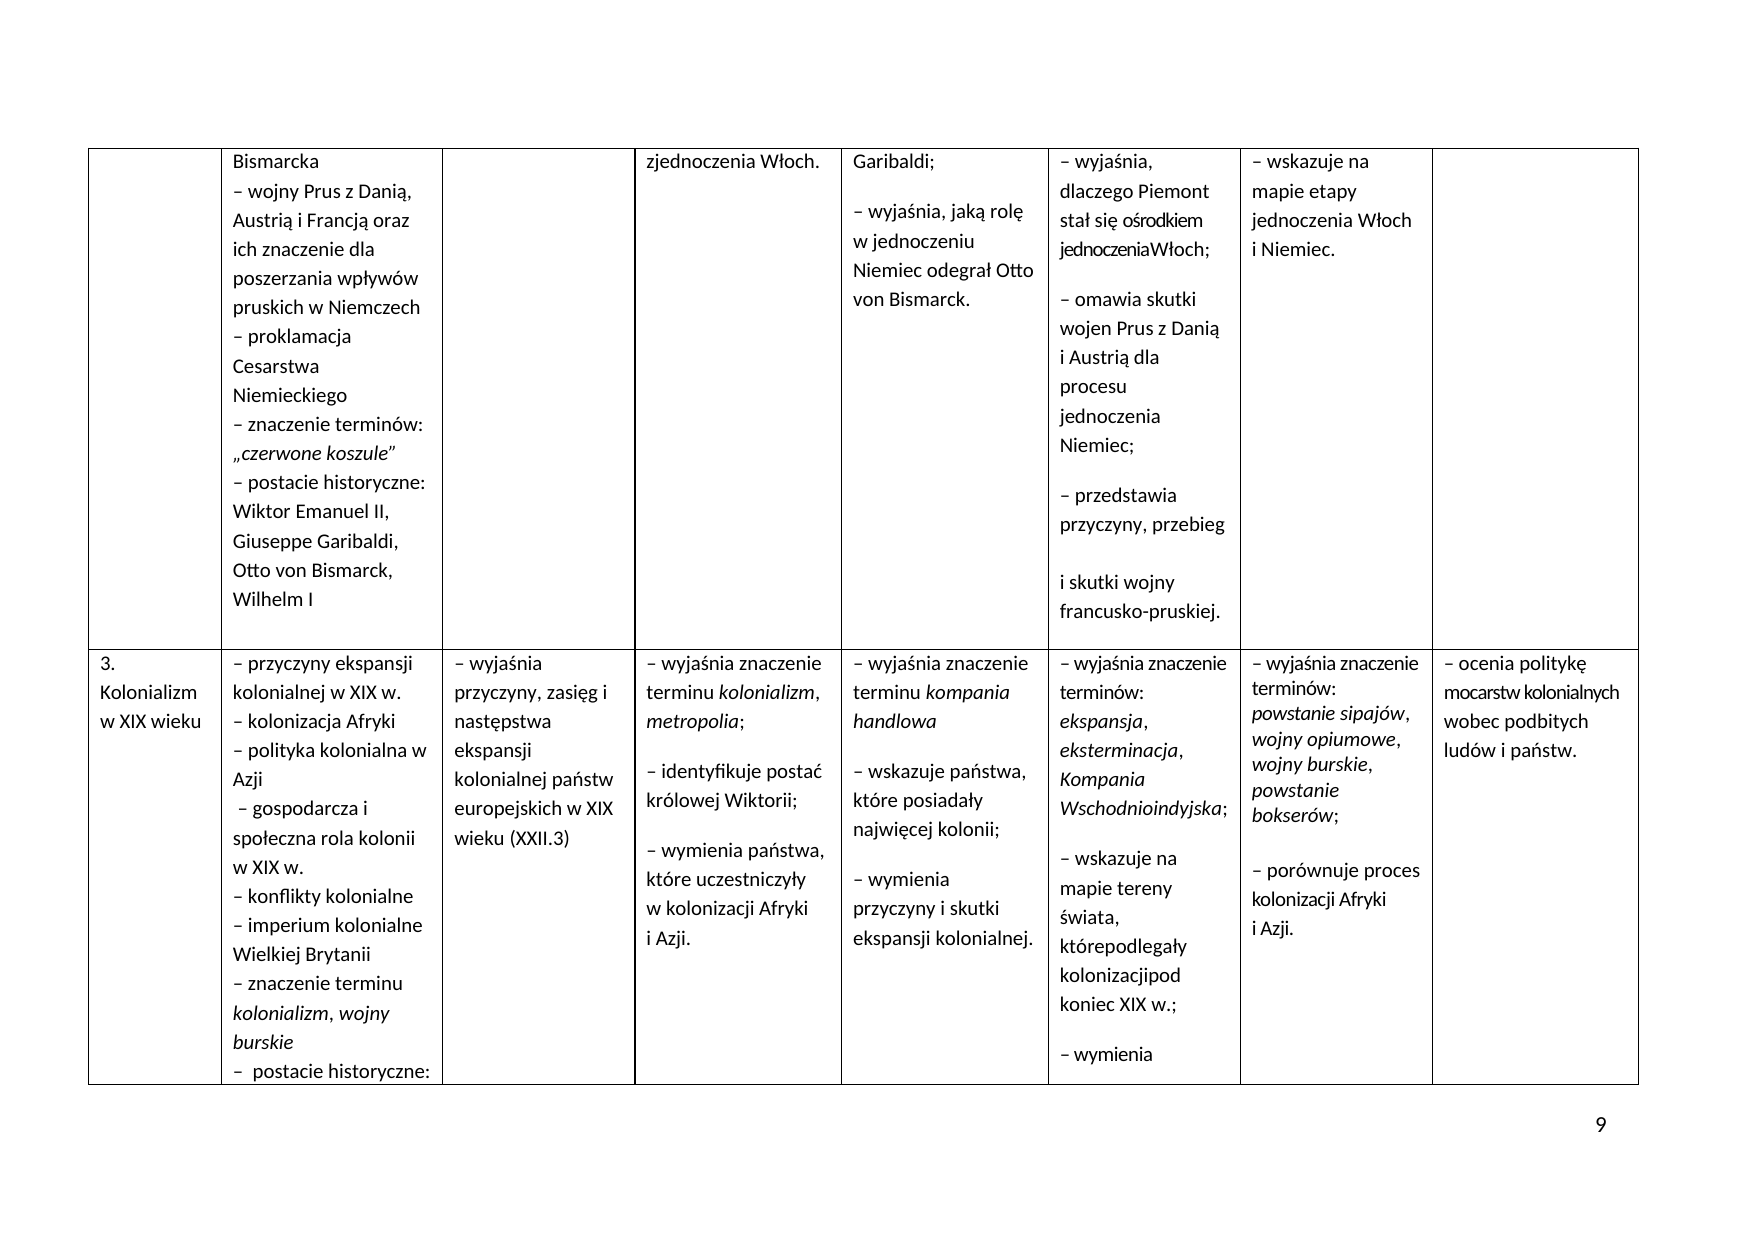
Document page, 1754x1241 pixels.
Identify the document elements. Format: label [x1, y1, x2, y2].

table_cell [1241, 149, 1432, 649]
table_cell [636, 149, 841, 649]
table_cell [222, 149, 442, 649]
table_cell [1241, 650, 1432, 1083]
table_cell [443, 650, 634, 1083]
table_cell [636, 650, 841, 1083]
table_cell [222, 650, 442, 1083]
table_cell [1049, 650, 1240, 1083]
table_cell [89, 650, 221, 1083]
table_cell [1049, 149, 1240, 649]
table_cell [1433, 149, 1638, 649]
table_cell [842, 149, 1048, 649]
table_cell [1433, 650, 1638, 1083]
table_cell [89, 149, 221, 649]
table_cell [443, 149, 634, 649]
table_cell [842, 650, 1048, 1083]
